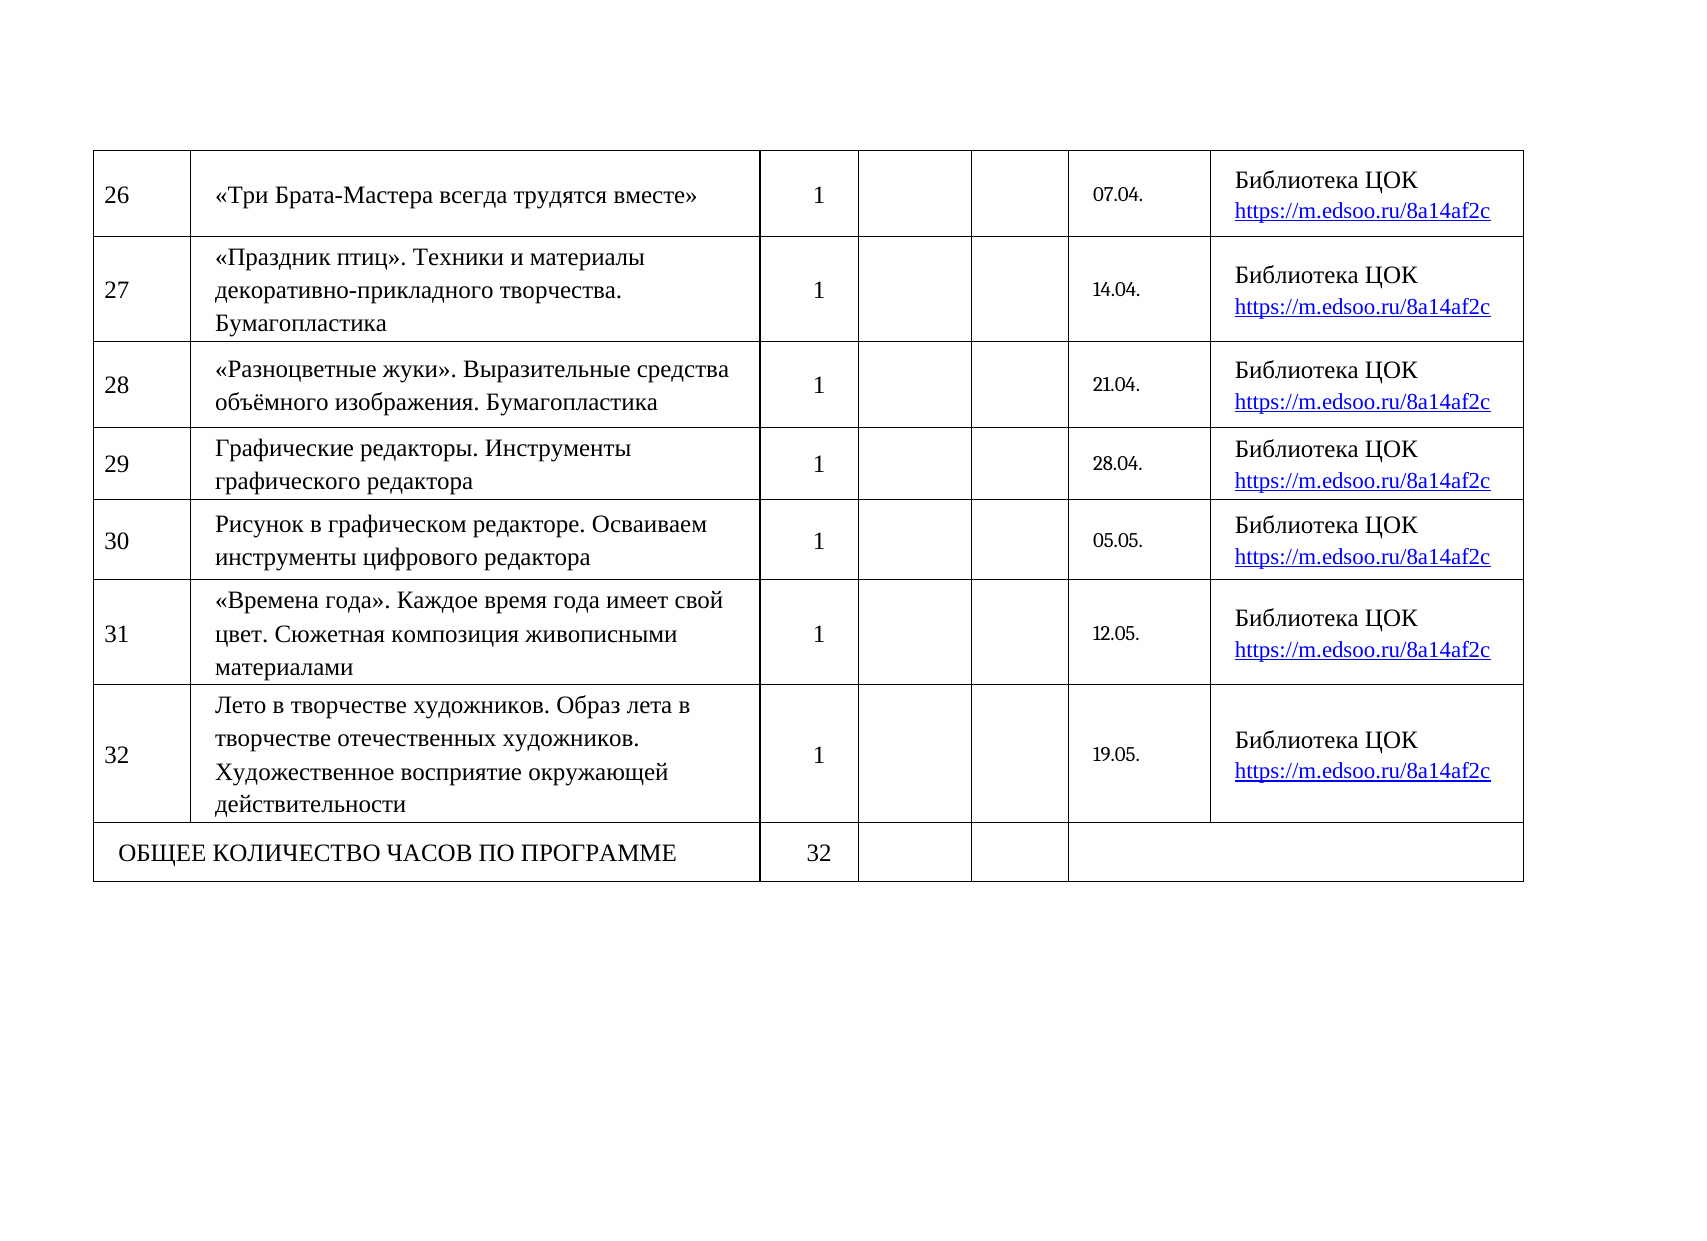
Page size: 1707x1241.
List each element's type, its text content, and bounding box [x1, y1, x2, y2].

table_cell Библиотека ЦОК https://m.edsoo.ru/8a14af2c [1211, 500, 1523, 579]
table_cell [859, 580, 971, 684]
table_cell 1 [761, 151, 858, 236]
table_cell [859, 342, 971, 427]
table_cell 1 [761, 237, 858, 341]
table_cell [972, 500, 1068, 579]
table_cell 1 [761, 428, 858, 498]
table_cell 29 [94, 428, 190, 498]
table_cell 1 [761, 580, 858, 684]
table_cell [859, 237, 971, 341]
table_cell 07.04. [1069, 151, 1210, 236]
table_cell Библиотека ЦОК https://m.edsoo.ru/8a14af2c [1211, 685, 1523, 822]
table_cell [1211, 151, 1523, 236]
table_cell [1069, 823, 1523, 881]
table_cell 31 [94, 580, 190, 684]
table_cell [859, 151, 971, 236]
table_cell ОБЩЕЕ КОЛИЧЕСТВО ЧАСОВ ПО ПРОГРАММЕ [94, 823, 759, 881]
table_cell 26 [94, 151, 190, 236]
table_cell [972, 685, 1068, 822]
table_cell 32 [94, 685, 190, 822]
table_cell 28 [94, 342, 190, 427]
table_cell 14.04. [1069, 237, 1210, 341]
table_cell 1 [761, 500, 858, 579]
table_cell 05.05. [1069, 500, 1210, 579]
table_cell [972, 428, 1068, 498]
table_cell Библиотека ЦОК https://m.edsoo.ru/8a14af2c [1211, 580, 1523, 684]
table_cell [972, 237, 1068, 341]
table_cell [972, 342, 1068, 427]
table_cell «Времена года». Каждое время года имеет свой цвет. Сюжетная композиция живописными материалами [191, 580, 759, 684]
table_cell [972, 823, 1068, 881]
table_cell 12.05. [1069, 580, 1210, 684]
table_cell [859, 428, 971, 498]
table_cell [859, 685, 971, 822]
table_cell [859, 823, 971, 881]
table_cell 21.04. [1069, 342, 1210, 427]
table_cell [859, 500, 971, 579]
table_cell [1211, 237, 1523, 341]
table_cell 30 [94, 500, 190, 579]
table_cell Лето в творчестве художников. Образ лета в творчестве отечественных художников. Художественное восприятие окружающей действительности [191, 685, 759, 822]
table_cell Библиотека ЦОК https://m.edsoo.ru/8a14af2c [1211, 342, 1523, 427]
table_cell «Разноцветные жуки». Выразительные средства объёмного изображения. Бумагопластика [191, 342, 759, 427]
table_cell «Три Брата-Мастера всегда трудятся вместе» [191, 151, 759, 236]
table_cell 28.04. [1069, 428, 1210, 498]
table_cell [972, 580, 1068, 684]
table_cell «Праздник птиц». Техники и материалы декоративно-прикладного творчества. Бумагопластика [191, 237, 759, 341]
table_cell [972, 151, 1068, 236]
table_cell Библиотека ЦОК https://m.edsoo.ru/8a14af2c [1211, 428, 1523, 498]
table_cell 1 [761, 342, 858, 427]
table_cell Рисунок в графическом редакторе. Осваиваем инструменты цифрового редактора [191, 500, 759, 579]
table_cell 1 [761, 685, 858, 822]
table_cell 32 [761, 823, 858, 881]
table_cell 19.05. [1069, 685, 1210, 822]
table_cell Графические редакторы. Инструменты графического редактора [191, 428, 759, 498]
table_cell 27 [94, 237, 190, 341]
